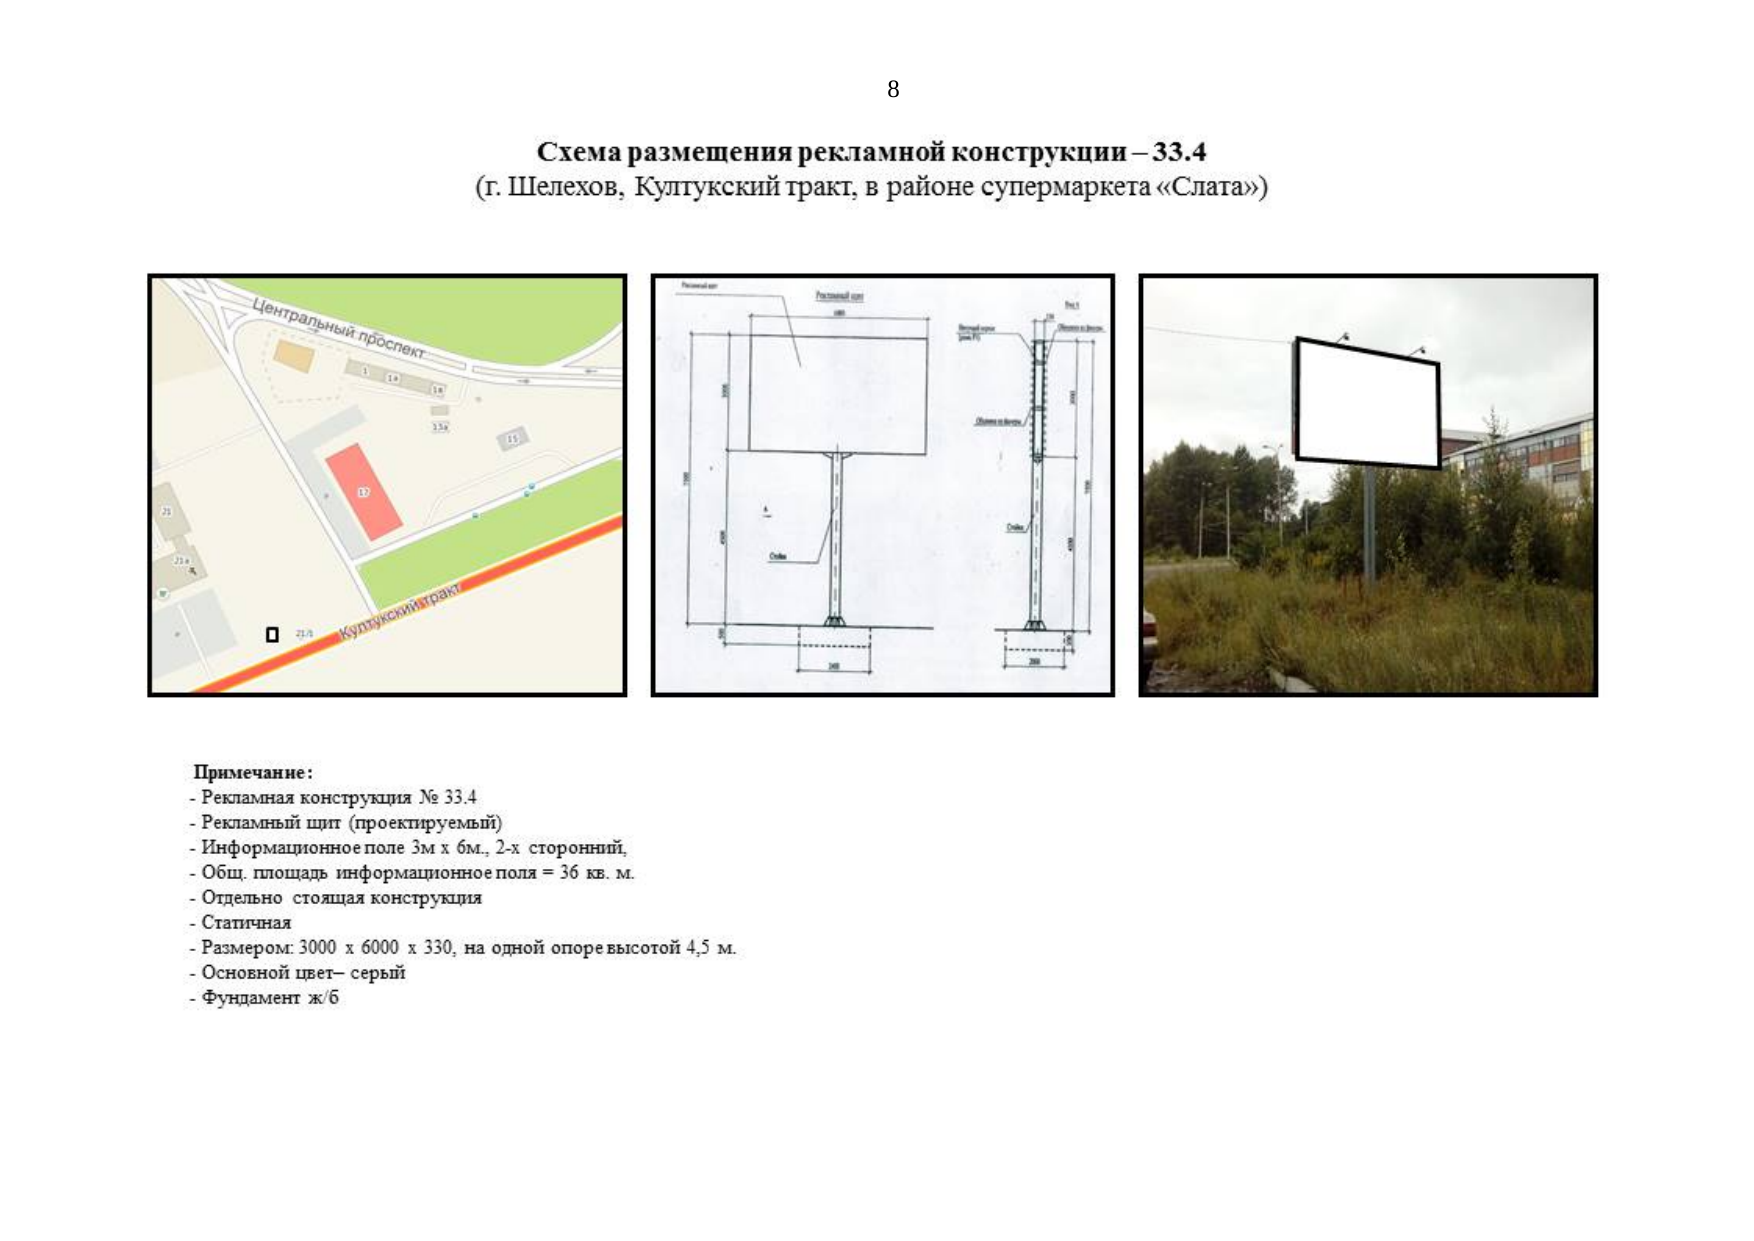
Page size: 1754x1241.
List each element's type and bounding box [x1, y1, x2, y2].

picture [121, 131, 1622, 1038]
